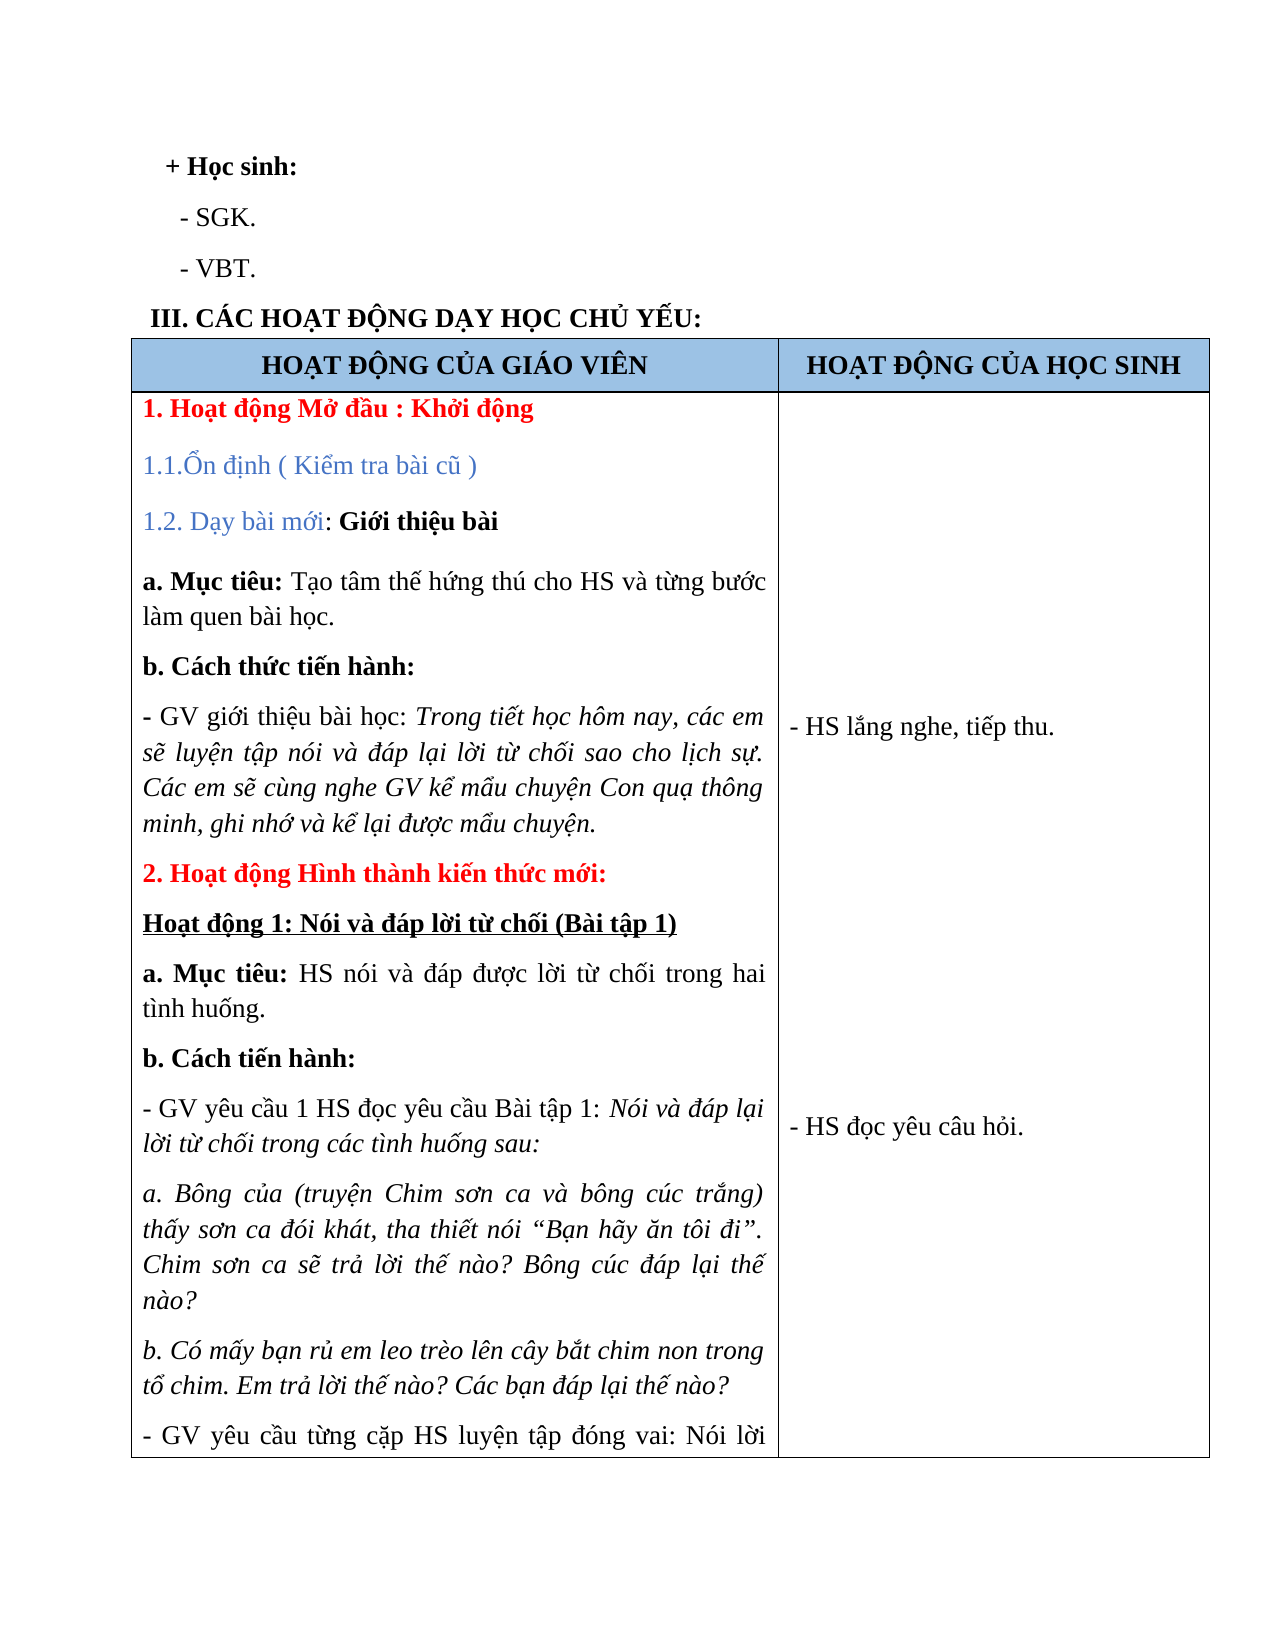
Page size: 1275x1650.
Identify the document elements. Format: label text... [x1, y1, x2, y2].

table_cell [779, 393, 1209, 1457]
text III. CÁC HOẠT ĐỘNG DẠY HỌC CHỦ YẾU: [150, 302, 1125, 334]
text + Học sinh: [165, 150, 1125, 181]
text - VBT. [179, 252, 1125, 283]
text - SGK. [179, 201, 1125, 232]
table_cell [132, 393, 778, 1457]
table_header HOẠT ĐỘNG CỦA GIÁO VIÊN [132, 339, 778, 391]
table_header HOẠT ĐỘNG CỦA HỌC SINH [779, 339, 1209, 391]
